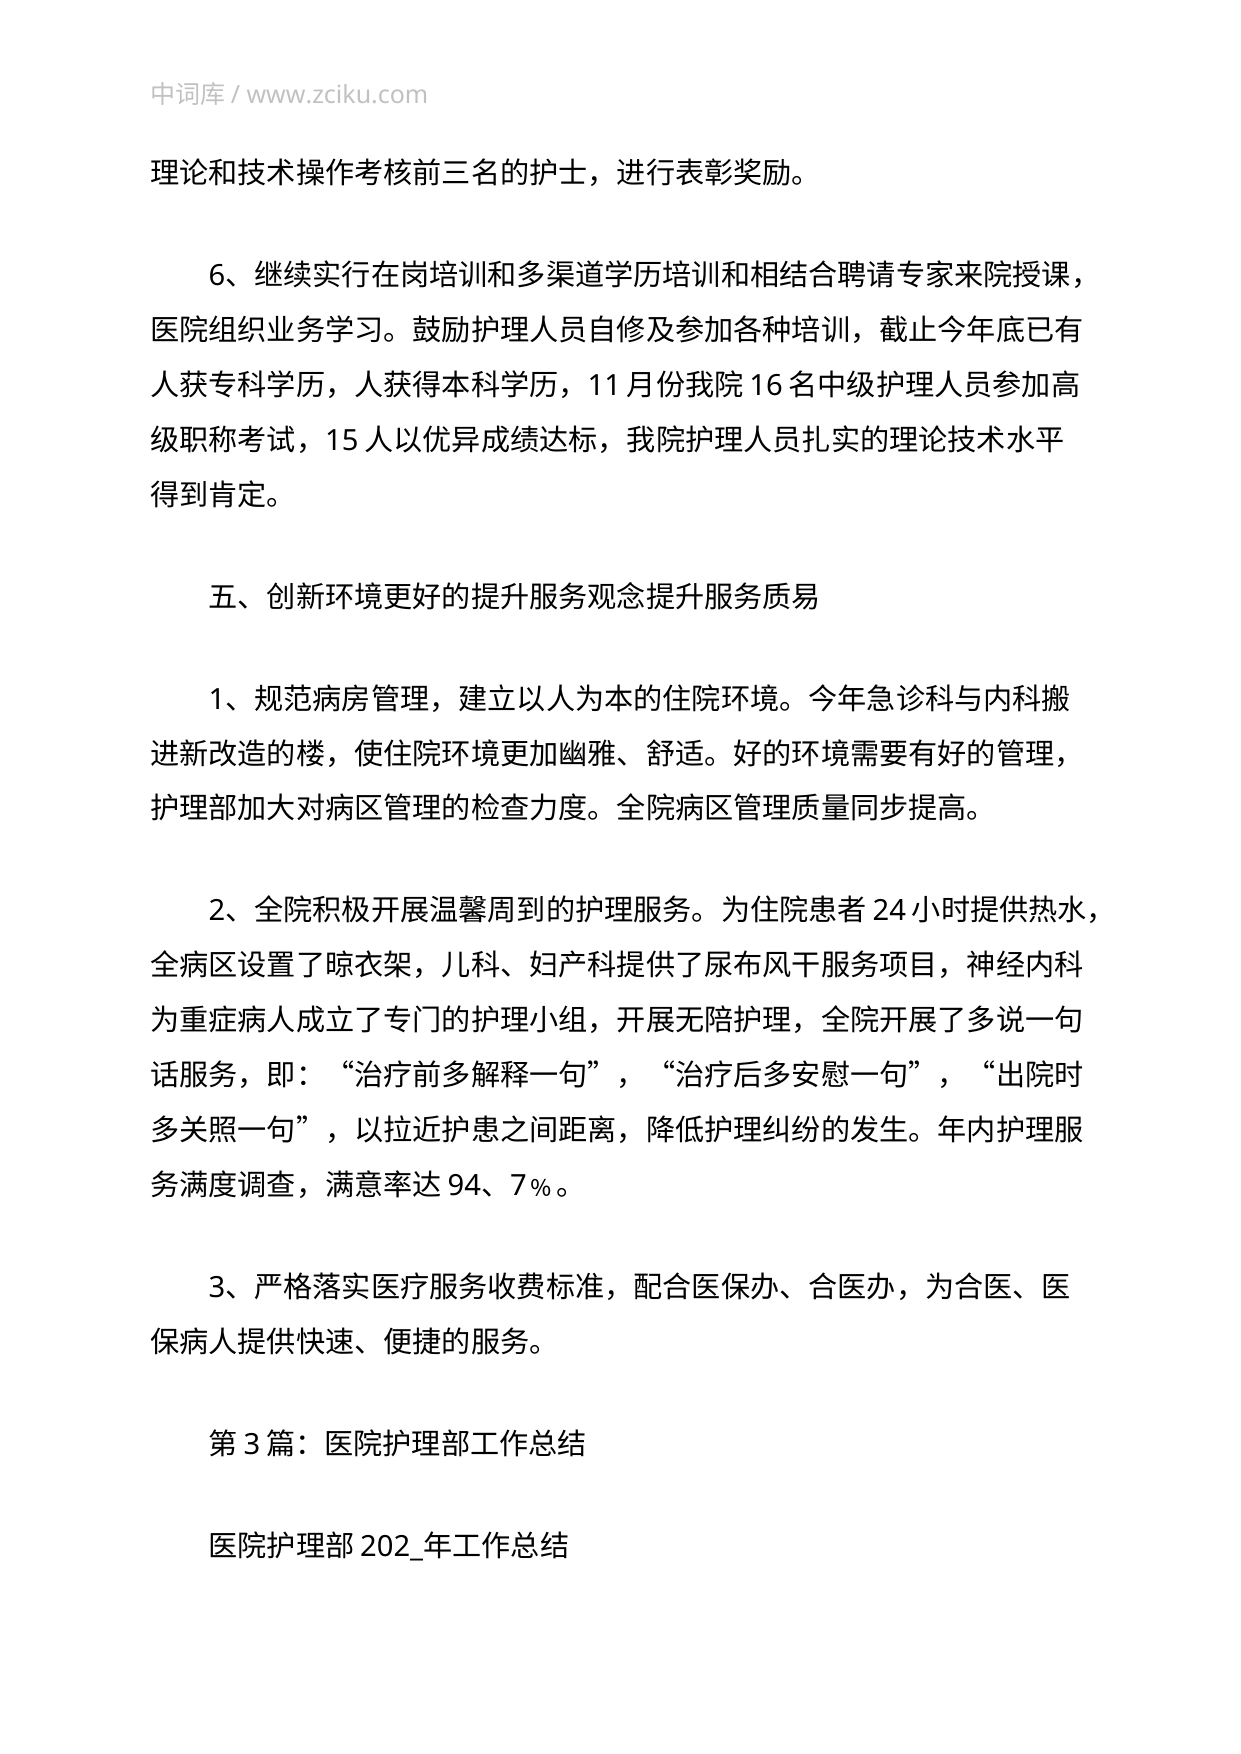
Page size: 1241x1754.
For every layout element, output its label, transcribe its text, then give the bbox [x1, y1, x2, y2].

text 6、继续实行在岗培训和多渠道学历培训和相结合聘请专家来院授课，医院组织业务学习。鼓励护理人员自修及参加各种培训，截止今年底已有人获专科学历，人获得本科学历，11月份我院16名中级护理人员参加高级职称考试，15人以优异成绩达标，我院护理人员扎实的理论技术水平得到肯定。 [150, 252, 1090, 514]
text 1、规范病房管理，建立以人为本的住院环境。今年急诊科与内科搬进新改造的楼，使住院环境更加幽雅、舒适。好的环境需要有好的管理，护理部加大对病区管理的检查力度。全院病区管理质量同步提高。 [150, 675, 1090, 827]
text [150, 150, 1090, 192]
text 3、严格落实医疗服务收费标准，配合医保办、合医办，为合医、医保病人提供快速、便捷的服务。 [150, 1263, 1090, 1361]
text 2、全院积极开展温馨周到的护理服务。为住院患者24小时提供热水，全病区设置了晾衣架，儿科、妇产科提供了尿布风干服务项目，神经内科为重症病人成立了专门的护理小组，开展无陪护理，全院开展了多说一句话服务，即：“治疗前多解释一句”，“治疗后多安慰一句”，“出院时多关照一句”，以拉近护患之间距离，降低护理纠纷的发生。年内护理服务满度调查，满意率达94、7﹪。 [150, 887, 1090, 1204]
text 第3篇：医院护理部工作总结 [150, 1420, 1090, 1463]
text 医院护理部202_年工作总结 [150, 1522, 1090, 1564]
text 五、创新环境更好的提升服务观念提升服务质易 [150, 573, 1090, 616]
